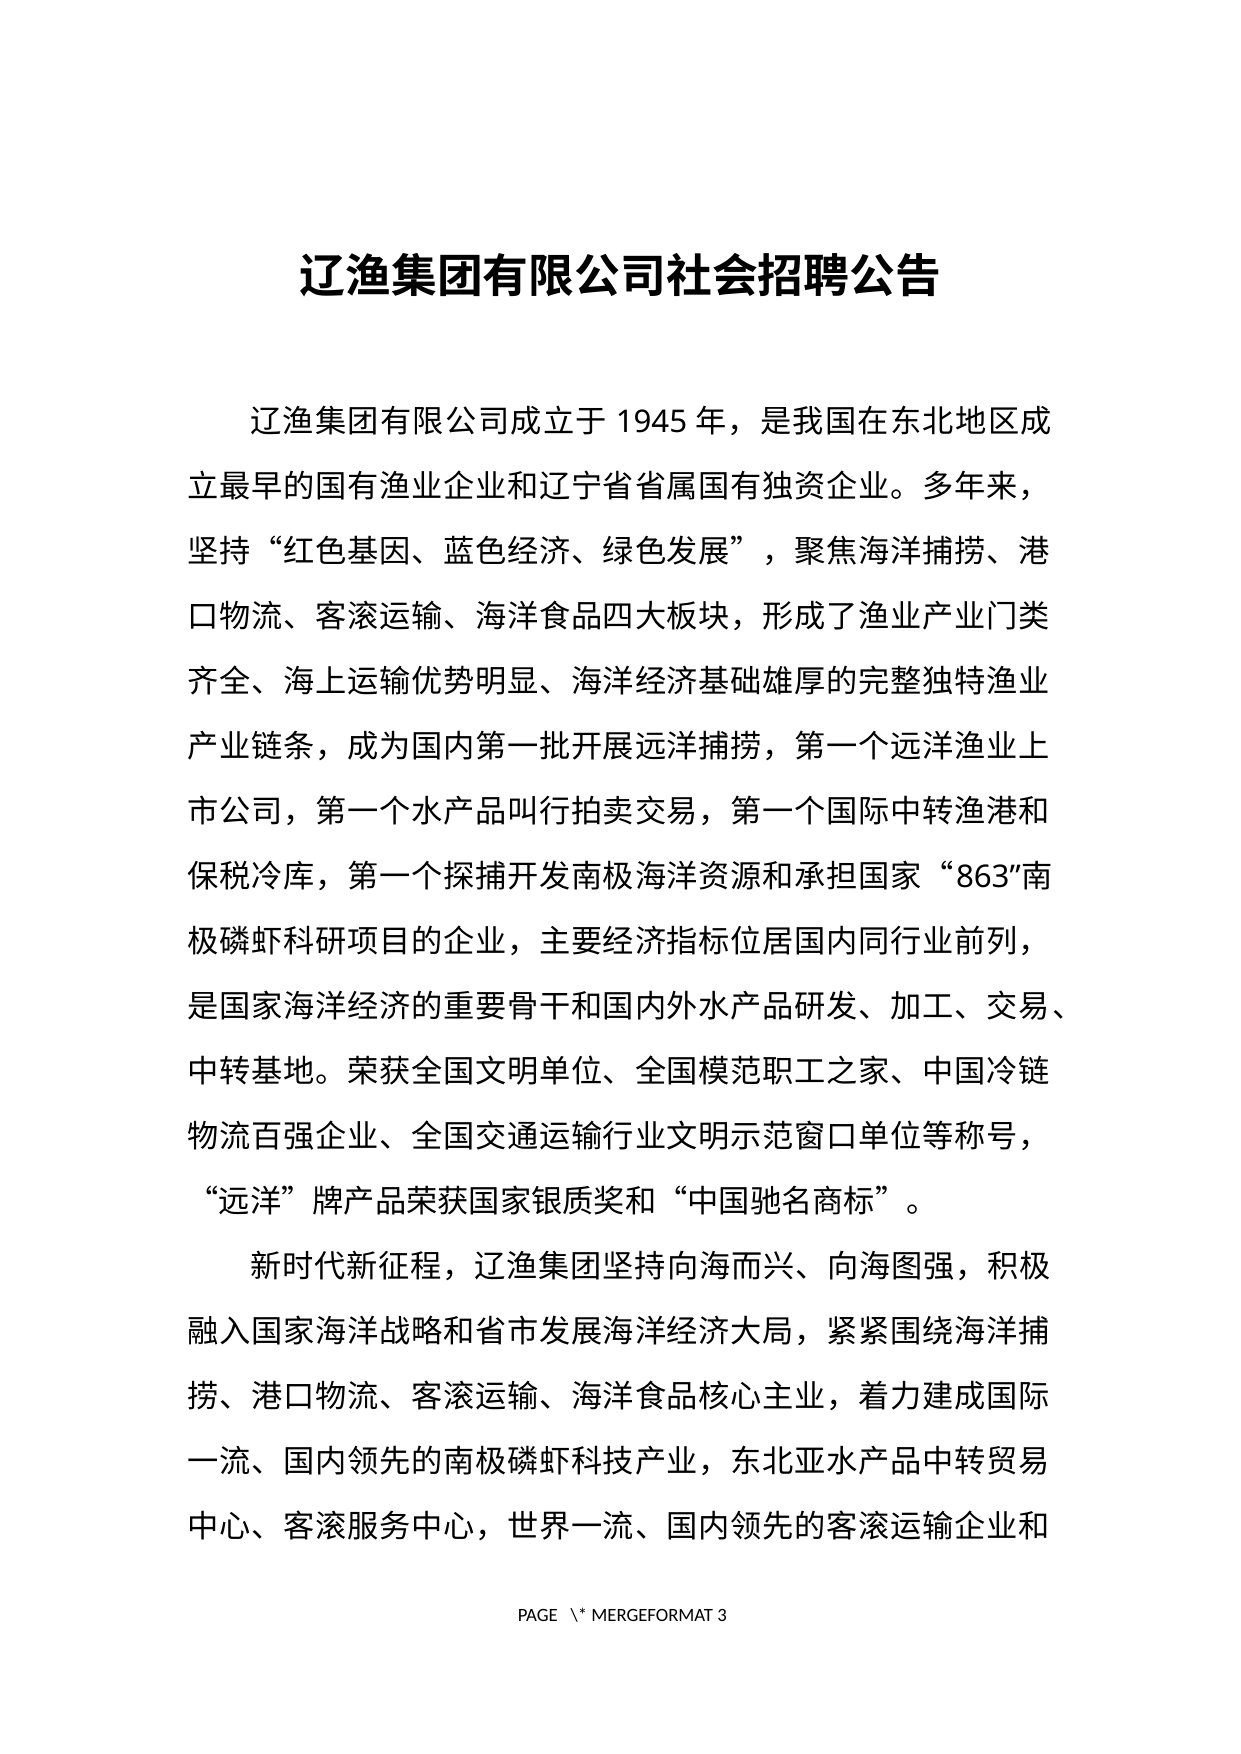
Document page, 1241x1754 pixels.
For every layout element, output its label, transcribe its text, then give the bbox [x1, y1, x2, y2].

text 辽渔集团有限公司社会招聘公告 [187, 223, 1053, 321]
text 辽渔集团有限公司成立于1945年，是我国在东北地区成立最早的国有渔业企业和辽宁省省属国有独资企业。多年来，坚持“红色基因、蓝色经济、绿色发展”，聚焦海洋捕捞、港口物流、客滚运输、海洋食品四大板块，形成了渔业产业门类齐全、海上运输优势明显、海洋经济基础雄厚的完整独特渔业产业链条，成为国内第一批开展远洋捕捞，第一个远洋渔业上市公司，第一个水产品叫行拍卖交易，第一个国际中转渔港和保税冷库，第一个探捕开发南极海洋资源和承担国家“863”南极磷虾科研项目的企业，主要经济指标位居国内同行业前列，是国家海洋经济的重要骨干和国内外水产品研发、加工、交易、中转基地。荣获全国文明单位、全国模范职工之家、中国冷链物流百强企业、全国交通运输行业文明示范窗口单位等称号，“远洋”牌产品荣获国家银质奖和“中国驰名商标”。 [187, 386, 1053, 1231]
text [187, 1231, 1053, 1556]
